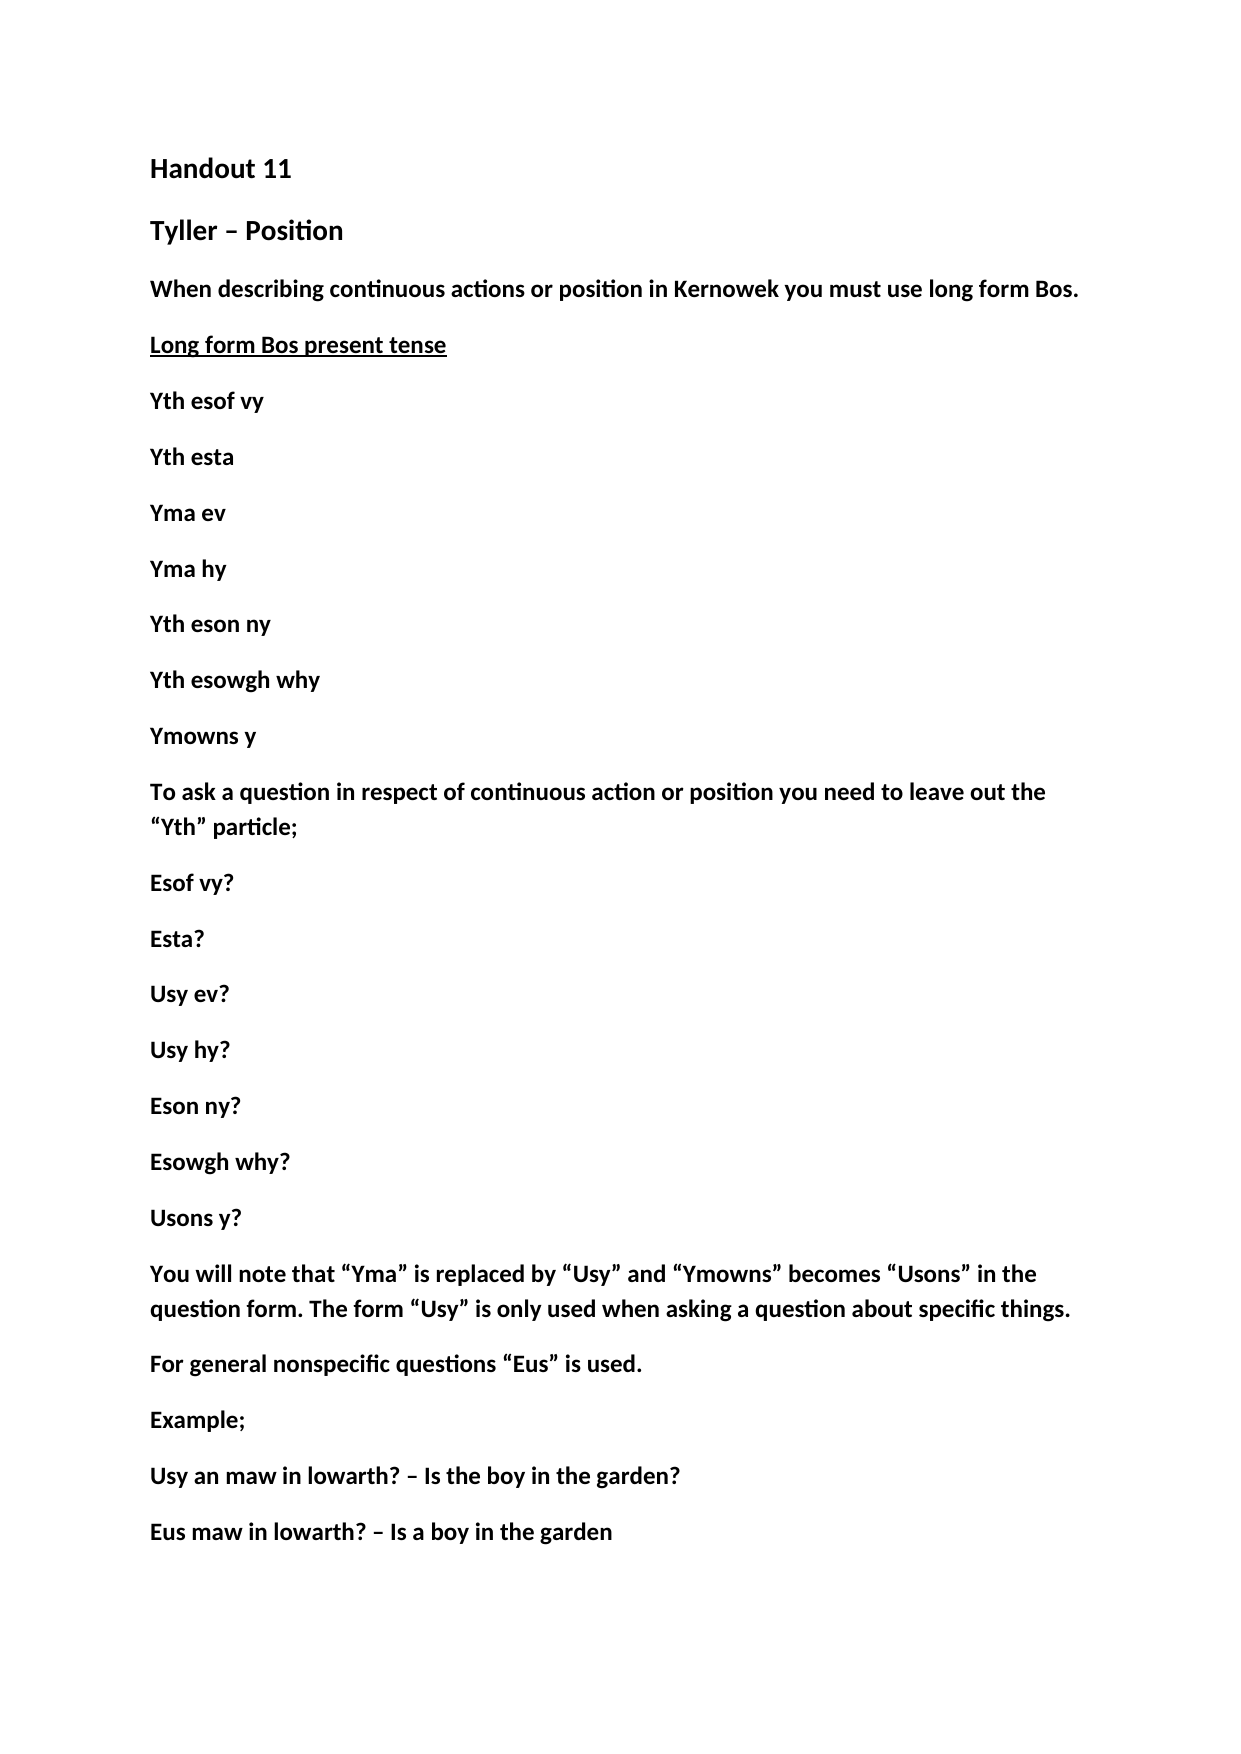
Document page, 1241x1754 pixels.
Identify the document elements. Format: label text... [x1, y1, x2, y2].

text Yth esta [150, 441, 1090, 472]
text Usy an maw in lowarth? – Is the boy in the garden? [150, 1460, 1090, 1491]
text To ask a question in respect of continuous action or position you need to leave out the “Yth” particle; [150, 776, 1090, 842]
text You will note that “Yma” is replaced by “Usy” and “Ymowns” becomes “Usons” in the question form. The form “Usy” is only used when asking a question about specific things. [150, 1258, 1090, 1323]
text Esta? [150, 923, 1090, 953]
text When describing continuous actions or position in Kernowek you must use long form Bos. [150, 273, 1090, 304]
text Eson ny? [150, 1090, 1090, 1121]
text Eus maw in lowarth? – Is a boy in the garden [150, 1516, 1090, 1547]
text Yth eson ny [150, 608, 1090, 639]
text Yth esowgh why [150, 664, 1090, 695]
text Yth esof vy [150, 385, 1090, 416]
text Usons y? [150, 1202, 1090, 1232]
text Usy ev? [150, 978, 1090, 1009]
text Yma ev [150, 497, 1090, 527]
text Yma hy [150, 553, 1090, 583]
text For general nonspecific questions “Eus” is used. [150, 1348, 1090, 1379]
text Usy hy? [150, 1034, 1090, 1065]
text Esof vy? [150, 867, 1090, 897]
text Handout 11 [150, 150, 1090, 186]
text Example; [150, 1404, 1090, 1435]
text Tyller – Position [150, 212, 1090, 247]
text Long form Bos present tense [150, 329, 1090, 360]
text Ymowns y [150, 720, 1090, 751]
text Esowgh why? [150, 1146, 1090, 1177]
